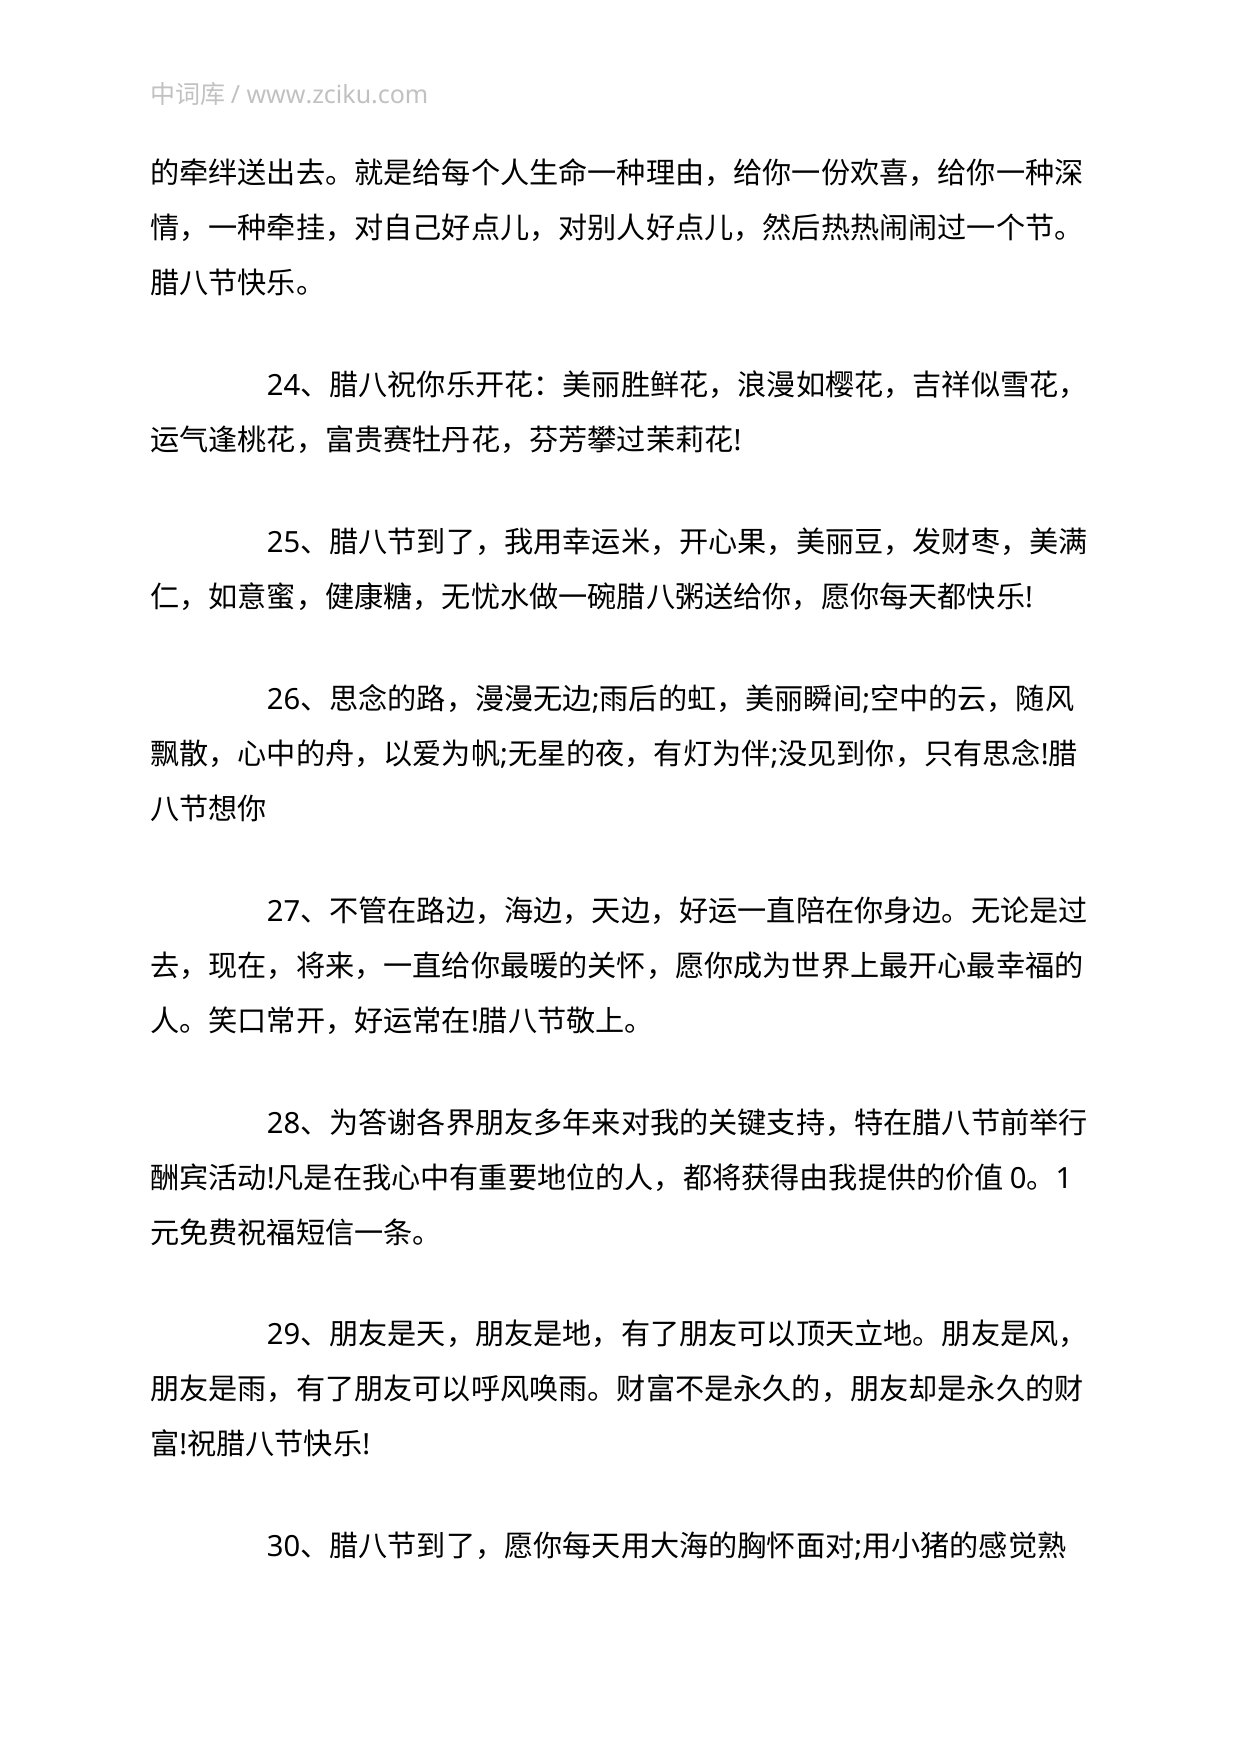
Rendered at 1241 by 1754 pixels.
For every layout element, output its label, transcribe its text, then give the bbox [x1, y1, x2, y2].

text 24、腊八祝你乐开花：美丽胜鲜花，浪漫如樱花，吉祥似雪花，运气逢桃花，富贵赛牡丹花，芬芳攀过茉莉花! [150, 362, 1090, 459]
text 28、为答谢各界朋友多年来对我的关键支持，特在腊八节前举行酬宾活动!凡是在我心中有重要地位的人，都将获得由我提供的价值0。1元免费祝福短信一条。 [150, 1099, 1090, 1251]
text 27、不管在路边，海边，天边，好运一直陪在你身边。无论是过去，现在，将来，一直给你最暖的关怀，愿你成为世界上最开心最幸福的人。笑口常开，好运常在!腊八节敬上。 [150, 887, 1090, 1039]
text 25、腊八节到了，我用幸运米，开心果，美丽豆，发财枣，美满仁，如意蜜，健康糖，无忧水做一碗腊八粥送给你，愿你每天都快乐! [150, 518, 1090, 616]
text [150, 1523, 1090, 1565]
text 26、思念的路，漫漫无边;雨后的虹，美丽瞬间;空中的云，随风飘散，心中的舟，以爱为帆;无星的夜，有灯为伴;没见到你，只有思念!腊八节想你 [150, 676, 1090, 828]
text 29、朋友是天，朋友是地，有了朋友可以顶天立地。朋友是风，朋友是雨，有了朋友可以呼风唤雨。财富不是永久的，朋友却是永久的财富!祝腊八节快乐! [150, 1311, 1090, 1463]
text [150, 150, 1090, 302]
